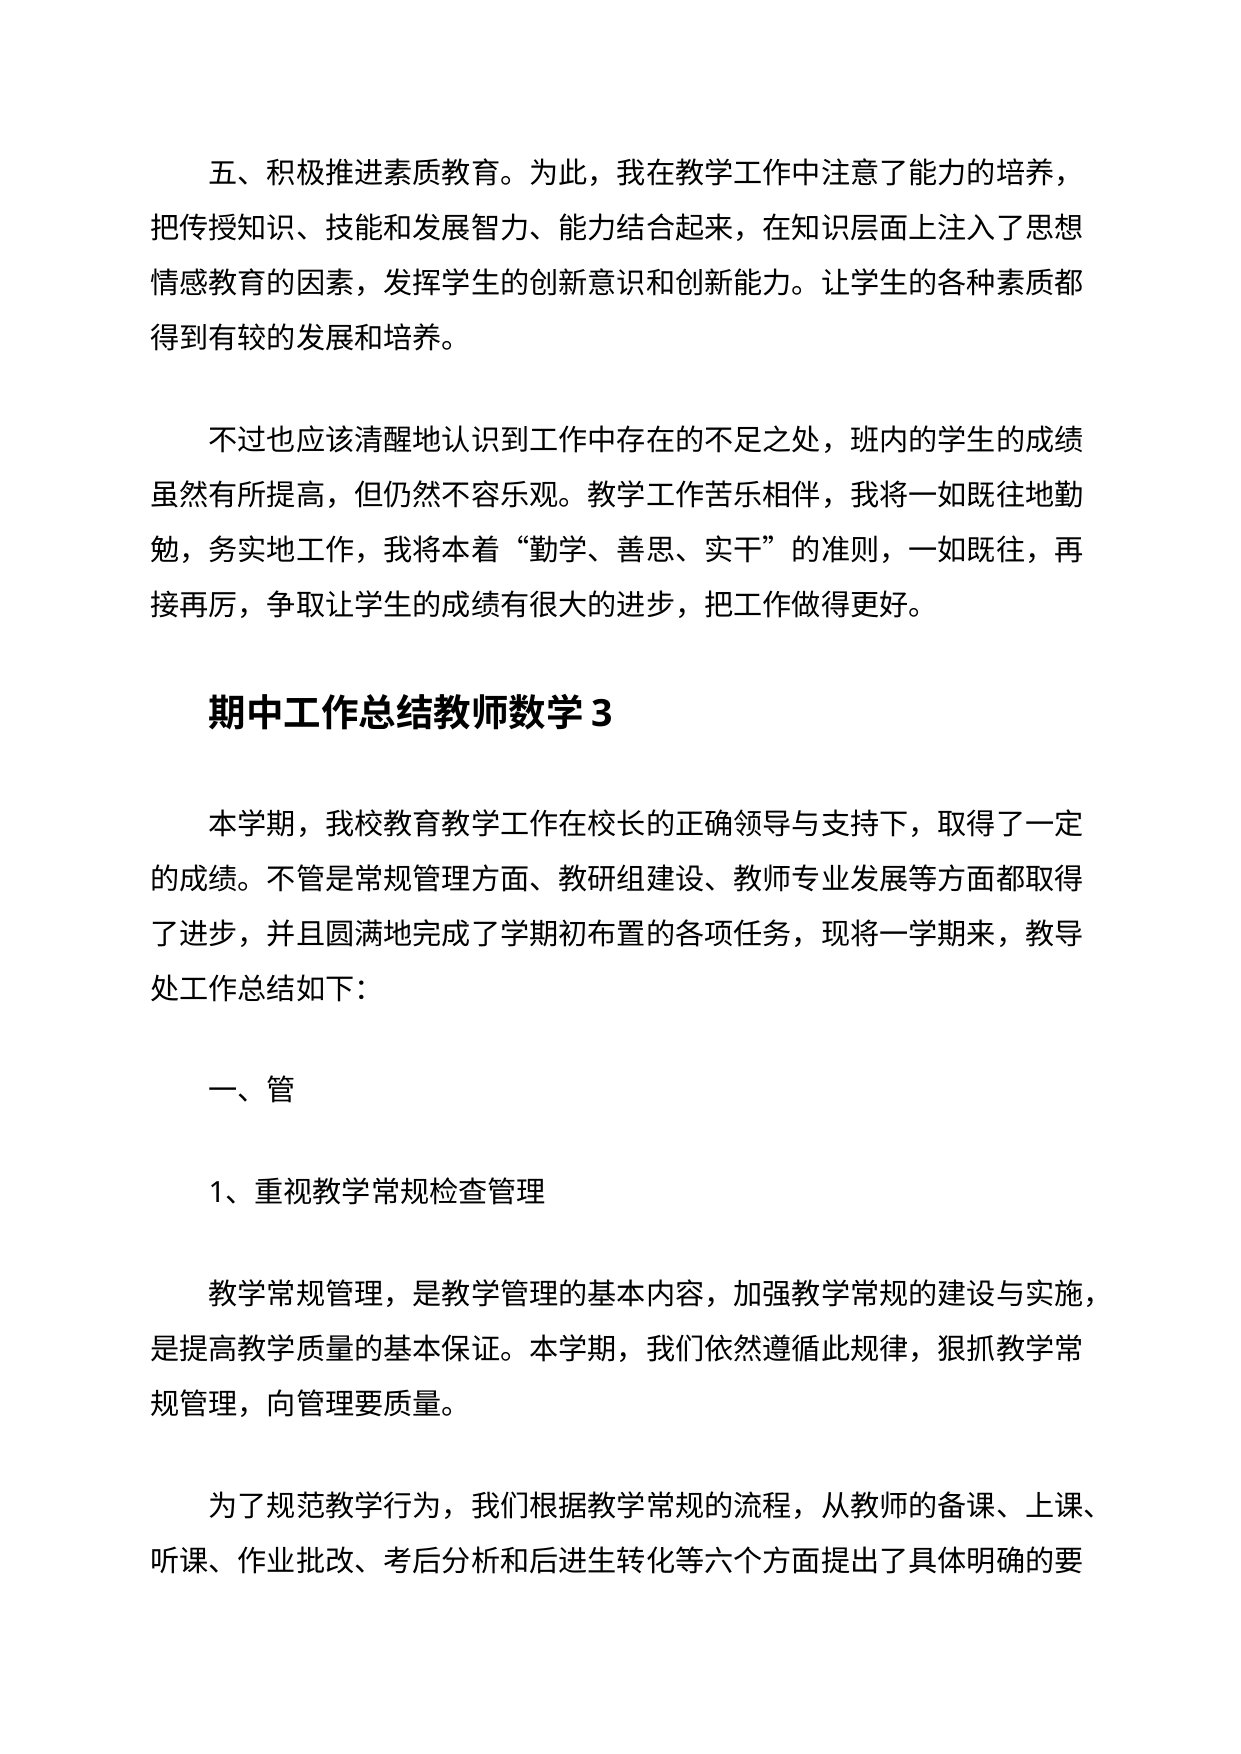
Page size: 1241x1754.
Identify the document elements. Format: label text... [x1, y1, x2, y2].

text 五、积极推进素质教育。为此，我在教学工作中注意了能力的培养，把传授知识、技能和发展智力、能力结合起来，在知识层面上注入了思想情感教育的因素，发挥学生的创新意识和创新能力。让学生的各种素质都得到有较的发展和培养。 [150, 150, 1090, 357]
text 期中工作总结教师数学3 [150, 683, 1090, 737]
text 本学期，我校教育教学工作在校长的正确领导与支持下，取得了一定的成绩。不管是常规管理方面、教研组建设、教师专业发展等方面都取得了进步，并且圆满地完成了学期初布置的各项任务，现将一学期来，教导处工作总结如下： [150, 801, 1090, 1007]
text 教学常规管理，是教学管理的基本内容，加强教学常规的建设与实施，是提高教学质量的基本保证。本学期，我们依然遵循此规律，狠抓教学常规管理，向管理要质量。 [150, 1271, 1090, 1423]
text 一、管 [150, 1067, 1090, 1109]
text 1、重视教学常规检查管理 [150, 1169, 1090, 1211]
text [150, 1482, 1090, 1579]
text 不过也应该清醒地认识到工作中存在的不足之处，班内的学生的成绩虽然有所提高，但仍然不容乐观。教学工作苦乐相伴，我将一如既往地勤勉，务实地工作，我将本着“勤学、善思、实干”的准则，一如既往，再接再厉，争取让学生的成绩有很大的进步，把工作做得更好。 [150, 416, 1090, 623]
